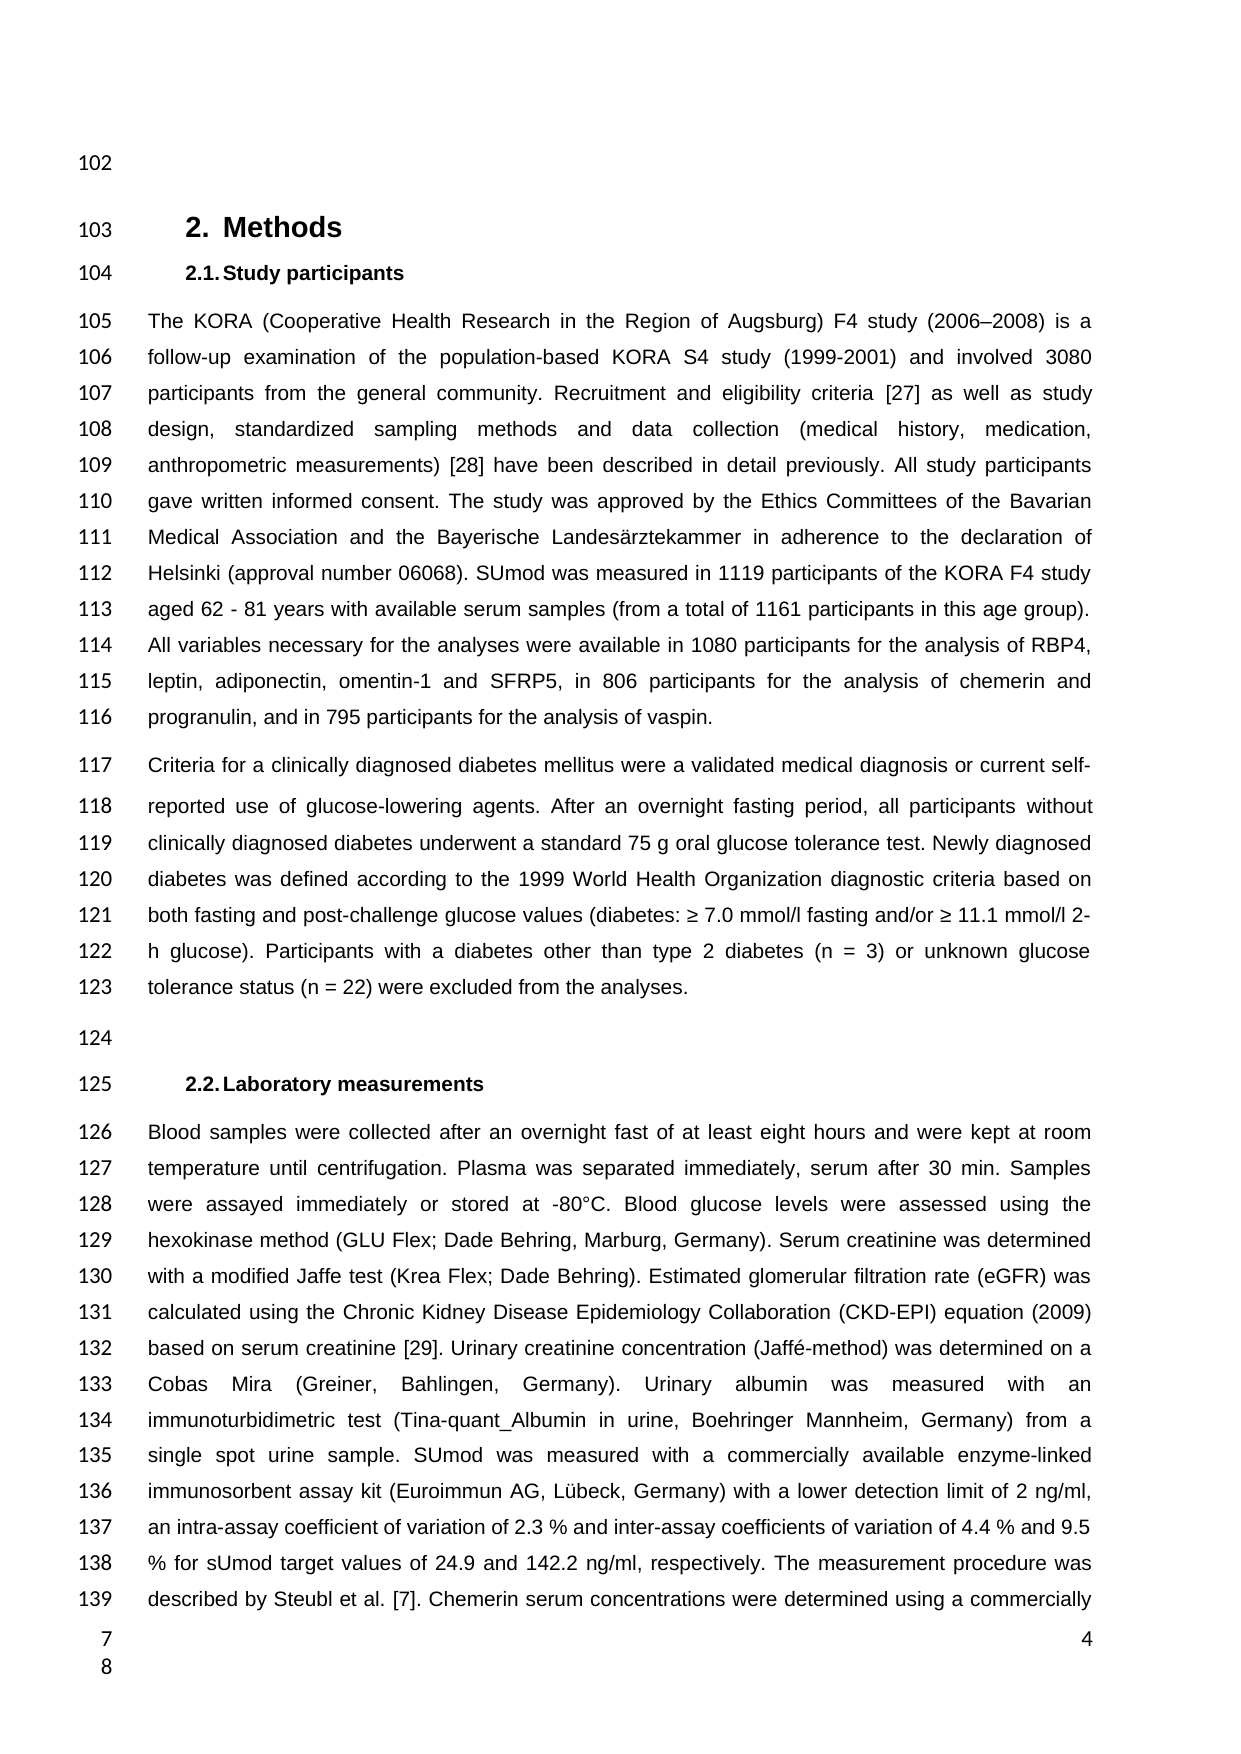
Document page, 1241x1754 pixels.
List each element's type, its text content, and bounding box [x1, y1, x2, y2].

list Study participants [185, 261, 1093, 285]
list Laboratory measurements [185, 1071, 1093, 1095]
text The KORA (Cooperative Health Research in the Region of Augsburg) F4 study (2006–2008) is a follow-up examination of the population-based KORA S4 study (1999-2001) and involved 3080 participants from the general community. Recruitment and eligibility criteria [27] as well as study design, standardized sampling methods and data collection (medical history, medication, anthropometric measurements) [28] have been described in detail previously. All study participants gave written informed consent. The study was approved by the Ethics Committees of the Bavarian Medical Association and the Bayerische Landesärztekammer in adherence to the declaration of Helsinki (approval number 06068). SUmod was measured in 1119 participants of the KORA F4 study aged 62 - 81 years with available serum samples (from a total of 1161 participants in this age group). All variables necessary for the analyses were available in 1080 participants for the analysis of RBP4, leptin, adiponectin, omentin-1 and SFRP5, in 806 participants for the analysis of chemerin and progranulin, and in 795 participants for the analysis of vaspin. [148, 309, 1093, 728]
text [148, 1120, 1093, 1611]
text Criteria for a clinically diagnosed diabetes mellitus were a validated medical diagnosis or current self-reported use of glucose-lowering agents. After an overnight fasting period, all participants without clinically diagnosed diabetes underwent a standard 75 g oral glucose tolerance test. Newly diagnosed diabetes was defined according to the 1999 World Health Organization diagnostic criteria based on both fasting and post-challenge glucose values (diabetes: ≥ 7.0 mmol/l fasting and/or ≥ 11.1 mmol/l 2-h glucose). Participants with a diabetes other than type 2 diabetes (n = 3) or unknown glucose tolerance status (n = 22) were excluded from the analyses. [148, 753, 1093, 998]
list Methods [185, 210, 1093, 244]
